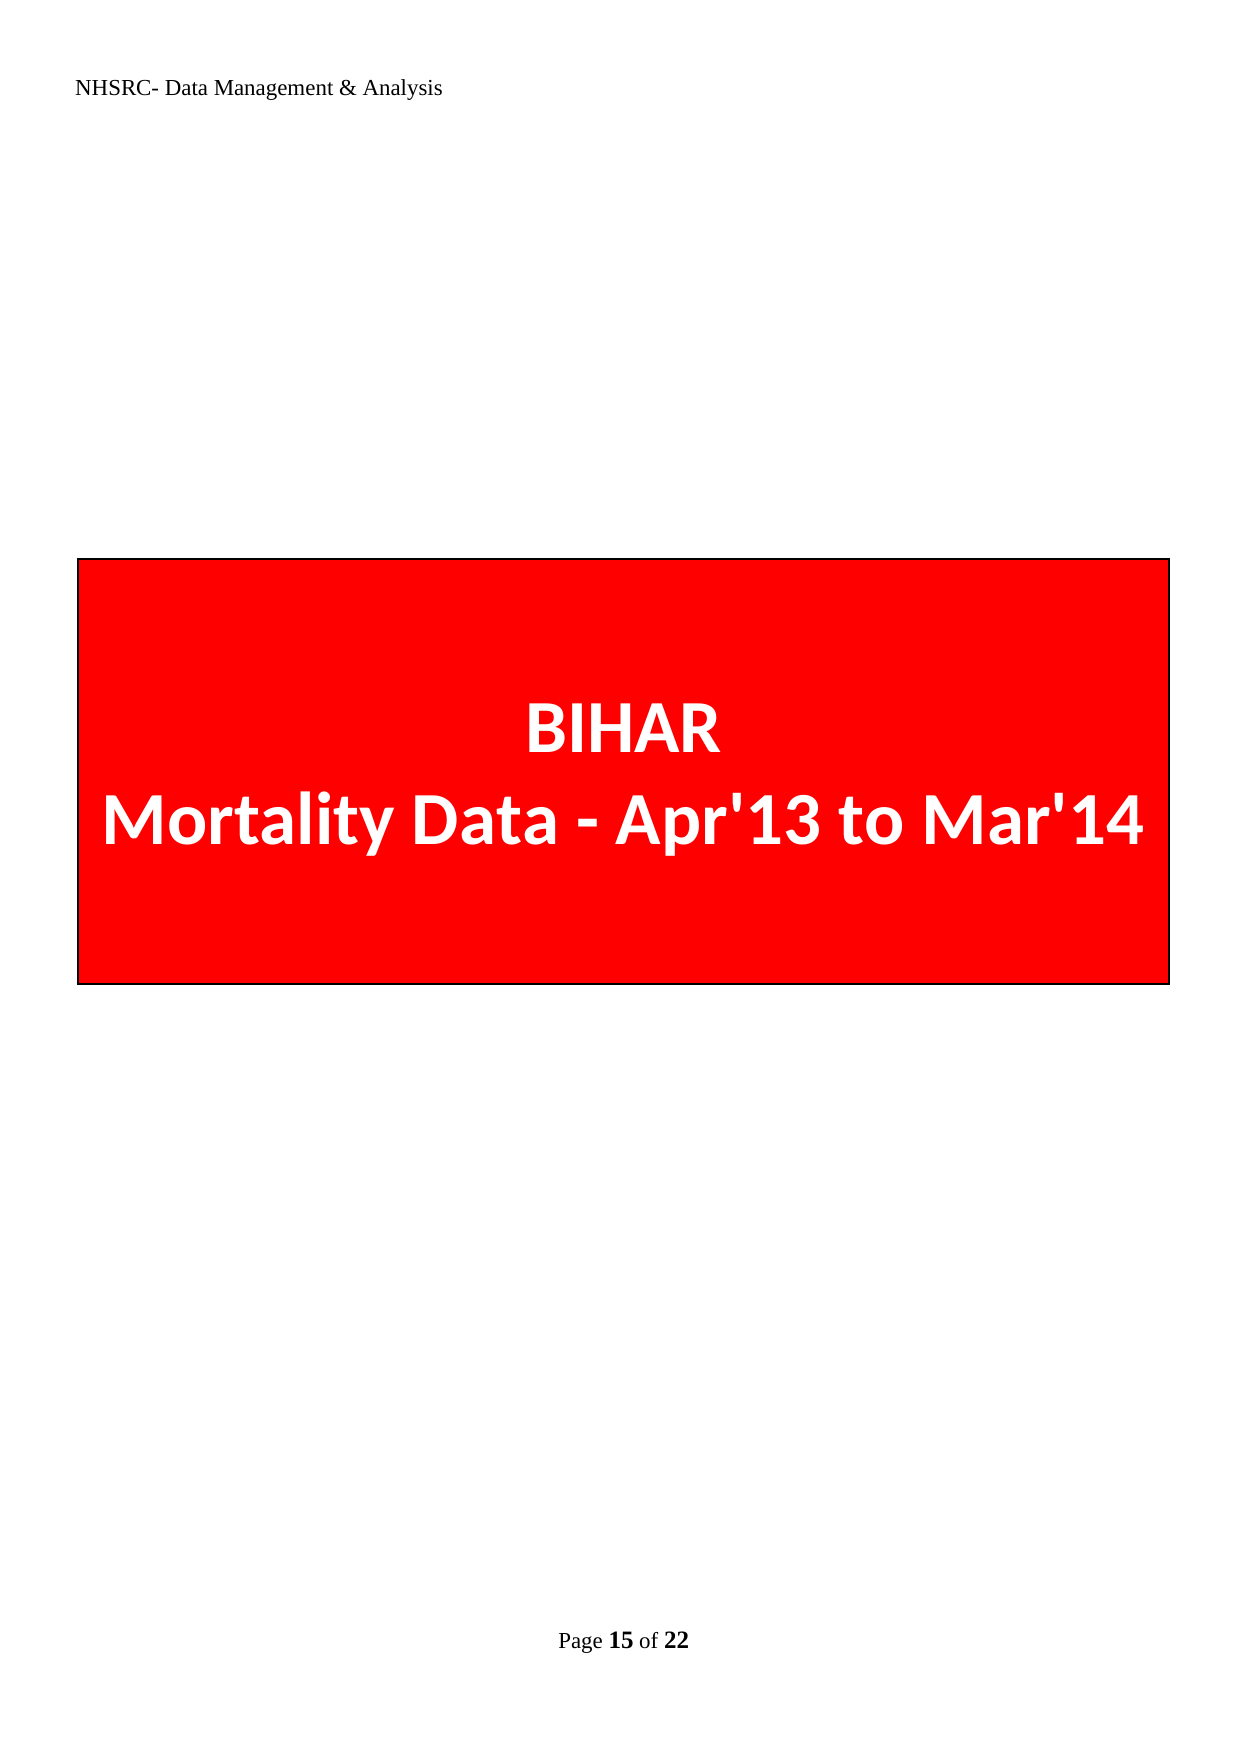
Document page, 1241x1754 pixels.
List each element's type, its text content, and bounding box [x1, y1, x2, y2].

table_header BIHAR Mortality Data - Apr'13 to Mar'14 [79, 560, 1168, 983]
